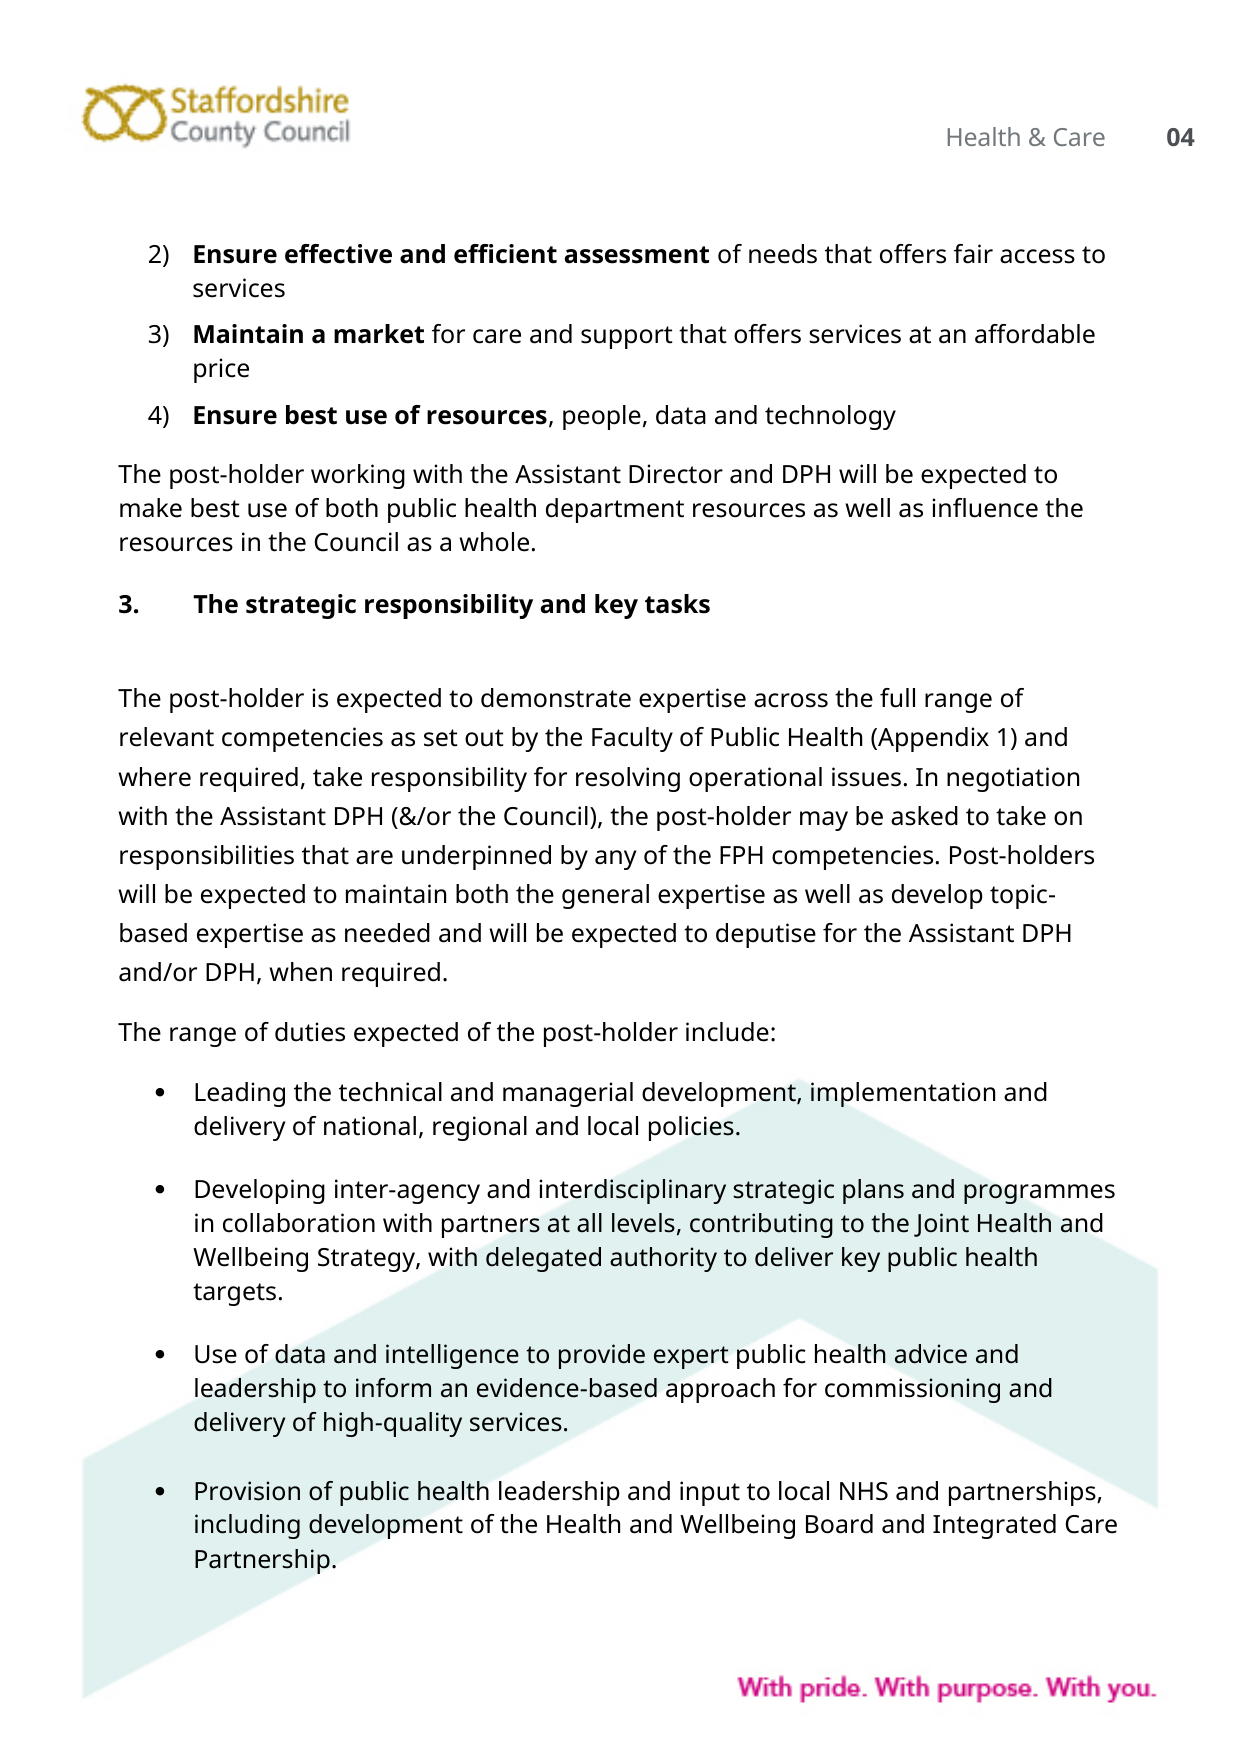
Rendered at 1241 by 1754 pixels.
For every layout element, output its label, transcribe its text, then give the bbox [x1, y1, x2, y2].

text The post-holder working with the Assistant Director and DPH will be expected to make best use of both public health department resources as well as influence the resources in the Council as a whole. [118, 457, 1122, 587]
list Ensure effective and efficient assessment of needs that offers fair access to services [148, 236, 1122, 304]
text The post-holder is expected to demonstrate expertise across the full range of relevant competencies as set out by the Faculty of Public Health (Appendix 1) and where required, take responsibility for resolving operational issues. In negotiation with the Assistant DPH (&/or the Council), the post-holder may be asked to take on responsibilities that are underpinned by any of the FPH competencies. Post-holders will be expected to maintain both the general expertise as well as develop topic-based expertise as needed and will be expected to deputise for the Assistant DPH and/or DPH, when required. [118, 681, 1122, 989]
list Leading the technical and managerial development, implementation and delivery of national, regional and local policies. [156, 1075, 1122, 1143]
list Provision of public health leadership and input to local NHS and partnerships, including development of the Health and Wellbeing Board and Integrated Care Partnership. [156, 1473, 1122, 1603]
list Use of data and intelligence to provide expert public health advice and leadership to inform an evidence-based approach for commissioning and delivery of high-quality services. [156, 1337, 1122, 1439]
list Developing inter-agency and interdisciplinary strategic plans and programmes in collaboration with partners at all levels, contributing to the Joint Health and Wellbeing Strategy, with delegated authority to deliver key public health targets. [156, 1172, 1122, 1337]
list The strategic responsibility and key tasks [118, 587, 1122, 621]
list Maintain a market for care and support that offers services at an affordable price [148, 317, 1122, 385]
picture [1, 3, 1240, 1754]
list Ensure best use of resources, people, data and technology [148, 397, 1122, 432]
text The range of duties expected of the post-holder include: [118, 1015, 1122, 1049]
